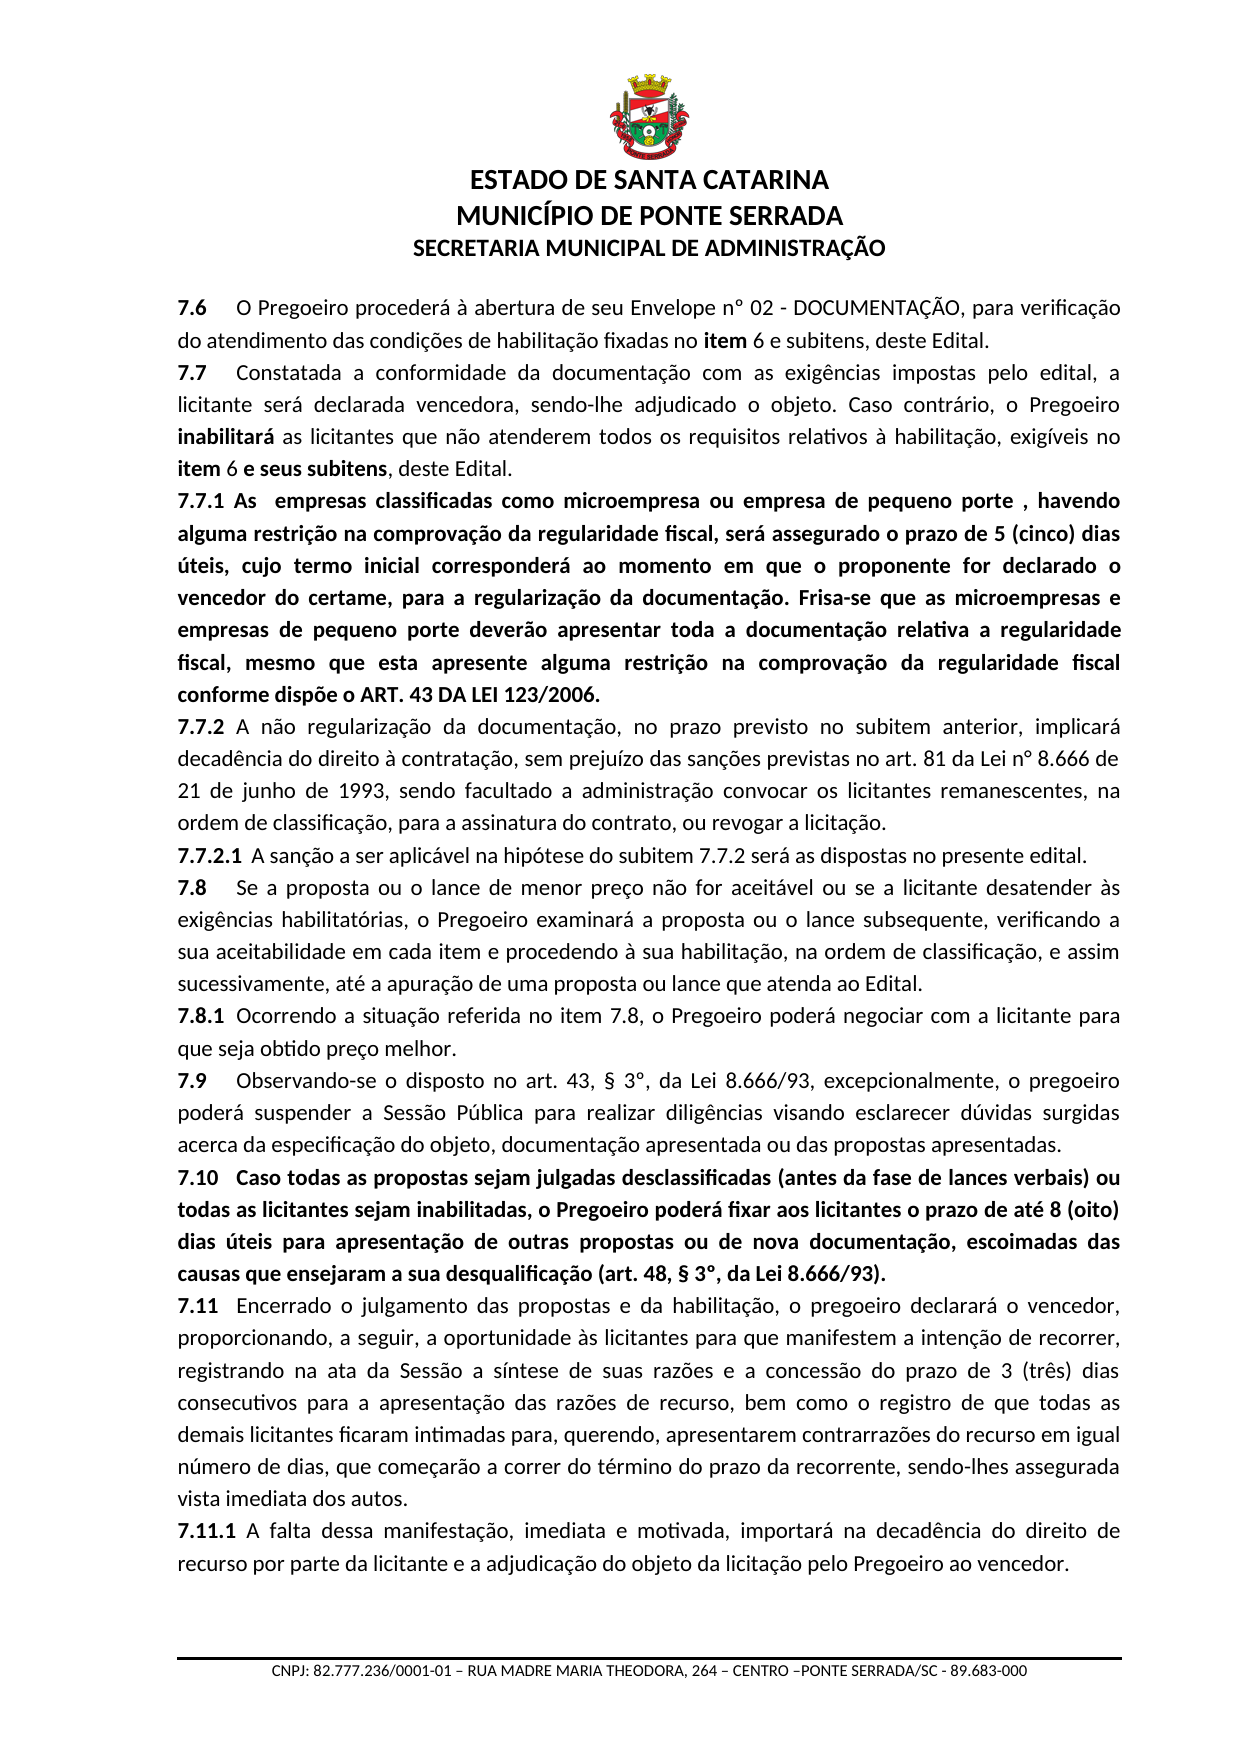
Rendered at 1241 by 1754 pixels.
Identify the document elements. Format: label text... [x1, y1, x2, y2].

list A falta dessa manifestação, imediata e motivada, importará na decadência do direito de recurso por parte da licitante e a adjudicação do objeto da licitação pelo Pregoeiro ao vencedor. [177, 1517, 1122, 1577]
list O Pregoeiro procederá à abertura de seu Envelope nº 02 - DOCUMENTAÇÃO, para verificação do atendimento das condições de habilitação fixadas no item 6 e subitens, deste Edital. [177, 293, 1122, 354]
picture [609, 73, 690, 162]
text 7.7.2 A não regularização da documentação, no prazo previsto no subitem anterior, implicará decadência do direito à contratação, sem prejuízo das sanções previstas no art. 81 da Lei n° 8.666 de 21 de junho de 1993, sendo facultado a administração convocar os licitantes remanescentes, na ordem de classificação, para a assinatura do contrato, ou revogar a licitação. [177, 712, 1122, 837]
list Se a proposta ou o lance de menor preço não for aceitável ou se a licitante desatender às exigências habilitatórias, o Pregoeiro examinará a proposta ou o lance subsequente, verificando a sua aceitabilidade em cada item e procedendo à sua habilitação, na ordem de classificação, e assim sucessivamente, até a apuração de uma proposta ou lance que atenda ao Edital. [177, 873, 1122, 997]
text 7.7.1 As empresas classificadas como microempresa ou empresa de pequeno porte , havendo alguma restrição na comprovação da regularidade fiscal, será assegurado o prazo de 5 (cinco) dias úteis, cujo termo inicial corresponderá ao momento em que o proponente for declarado o vencedor do certame, para a regularização da documentação. Frisa-se que as microempresas e empresas de pequeno porte deverão apresentar toda a documentação relativa a regularidade fiscal, mesmo que esta apresente alguma restrição na comprovação da regularidade fiscal conforme dispõe o ART. 43 DA LEI 123/2006. [177, 487, 1122, 708]
list Encerrado o julgamento das propostas e da habilitação, o pregoeiro declarará o vencedor, proporcionando, a seguir, a oportunidade às licitantes para que manifestem a intenção de recorrer, registrando na ata da Sessão a síntese de suas razões e a concessão do prazo de 3 (três) dias consecutivos para a apresentação das razões de recurso, bem como o registro de que todas as demais licitantes ficaram intimadas para, querendo, apresentarem contrarrazões do recurso em igual número de dias, que começarão a correr do término do prazo da recorrente, sendo-lhes assegurada vista imediata dos autos. [177, 1291, 1122, 1512]
list Constatada a conformidade da documentação com as exigências impostas pelo edital, a licitante será declarada vencedora, sendo-lhe adjudicado o objeto. Caso contrário, o Pregoeiro inabilitará as licitantes que não atenderem todos os requisitos relativos à habilitação, exigíveis no item 6 e seus subitens, deste Edital. [177, 358, 1122, 482]
list Observando-se o disposto no art. 43, § 3º, da Lei 8.666/93, excepcionalmente, o pregoeiro poderá suspender a Sessão Pública para realizar diligências visando esclarecer dúvidas surgidas acerca da especificação do objeto, documentação apresentada ou das propostas apresentadas. [177, 1066, 1122, 1158]
list Ocorrendo a situação referida no item 7.8, o Pregoeiro poderá negociar com a licitante para que seja obtido preço melhor. [177, 1002, 1122, 1062]
list A sanção a ser aplicável na hipótese do subitem 7.7.2 será as dispostas no presente edital. [177, 841, 1122, 869]
list Caso todas as propostas sejam julgadas desclassificadas (antes da fase de lances verbais) ou todas as licitantes sejam inabilitadas, o Pregoeiro poderá fixar aos licitantes o prazo de até 8 (oito) dias úteis para apresentação de outras propostas ou de nova documentação, escoimadas das causas que ensejaram a sua desqualificação (art. 48, § 3º, da Lei 8.666/93). [177, 1163, 1122, 1287]
